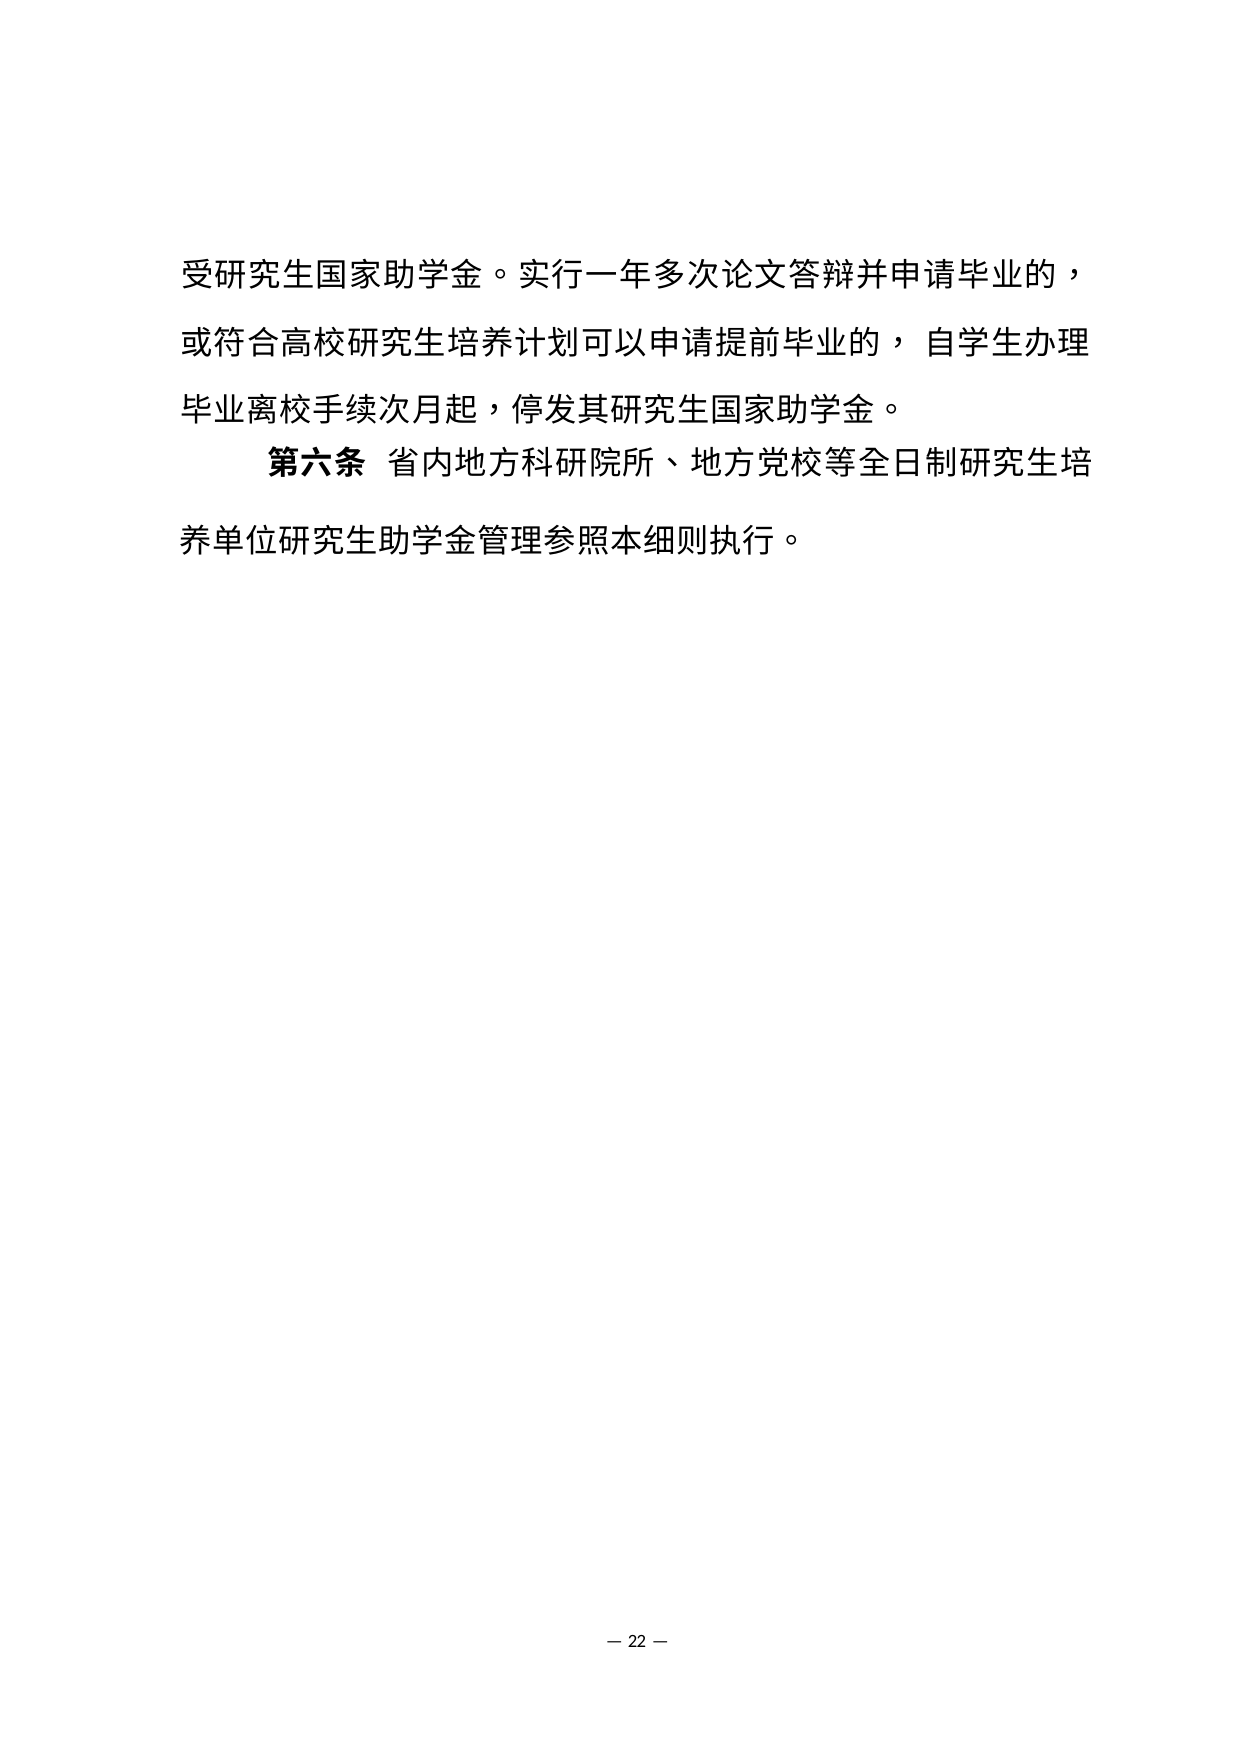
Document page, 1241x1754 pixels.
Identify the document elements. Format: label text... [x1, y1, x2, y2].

text 受研究生国家助学金。实行一年多次论文答辩并申请毕业的， 或符合高校研究生培养计划可以申请提前毕业的， 自学生办理 [180, 252, 1092, 364]
text 第六条 省内地方科研院所、地方党校等全日制研究生培 [179, 454, 1092, 519]
text 毕业离校手续次月起，停发其研究生国家助学金。 [180, 388, 1092, 429]
text 养单位研究生助学金管理参照本细则执行。 [179, 519, 1092, 561]
